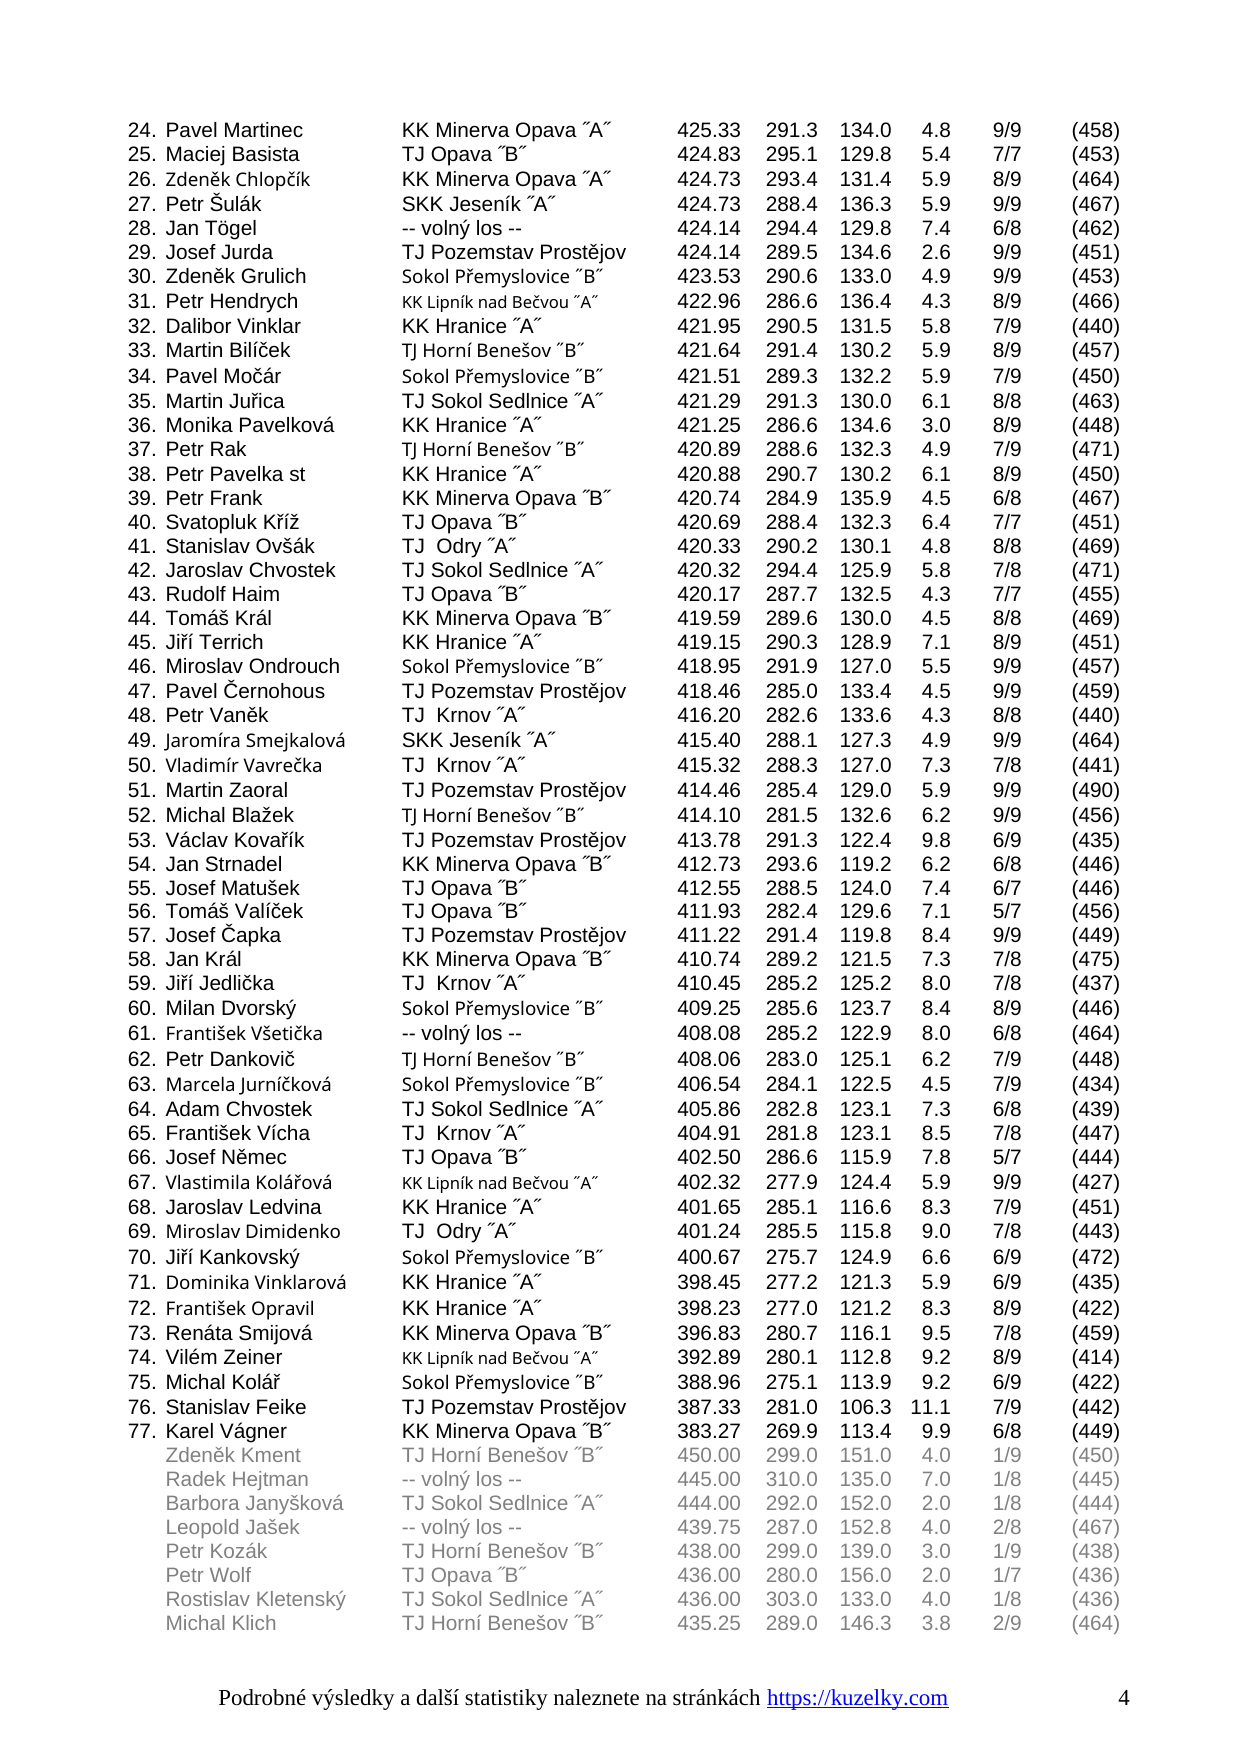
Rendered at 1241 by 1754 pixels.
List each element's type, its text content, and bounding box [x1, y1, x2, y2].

text 51. Martin Zaoral TJ Pozemstav Prostějov 414.46 285.4 129.0 5.9 9/9 (490) [106, 778, 1134, 802]
text 43. Rudolf Haim TJ Opava ˝B˝ 420.17 287.7 132.5 4.3 7/7 (455) [106, 582, 1134, 606]
text 48. Petr Vaněk TJ Krnov ˝A˝ 416.20 282.6 133.6 4.3 8/8 (440) [106, 703, 1134, 727]
text 37. Petr Rak TJ Horní Benešov ˝B˝ 420.89 288.6 132.3 4.9 7/9 (471) [106, 436, 1134, 462]
text 67. Vlastimila Kolářová KK Lipník nad Bečvou ˝A˝ 402.32 277.9 124.4 5.9 9/9 (427) [106, 1169, 1134, 1195]
text 63. Marcela Jurníčková Sokol Přemyslovice ˝B˝ 406.54 284.1 122.5 4.5 7/9 (434) [106, 1072, 1134, 1097]
text Rostislav Kletenský TJ Sokol Sedlnice ˝A˝ 436.00 303.0 133.0 4.0 1/8 (436) [106, 1586, 1134, 1610]
text 35. Martin Juřica TJ Sokol Sedlnice ˝A˝ 421.29 291.3 130.0 6.1 8/8 (463) [106, 388, 1134, 412]
text Leopold Jašek -- volný los -- 439.75 287.0 152.8 4.0 2/8 (467) [106, 1514, 1134, 1538]
text 75. Michal Kolář Sokol Přemyslovice ˝B˝ 388.96 275.1 113.9 9.2 6/9 (422) [106, 1369, 1134, 1395]
text 50. Vladimír Vavrečka TJ Krnov ˝A˝ 415.32 288.3 127.0 7.3 7/8 (441) [106, 752, 1134, 778]
text Radek Hejtman -- volný los -- 445.00 310.0 135.0 7.0 1/8 (445) [106, 1467, 1134, 1491]
text 69. Miroslav Dimidenko TJ Odry ˝A˝ 401.24 285.5 115.8 9.0 7/8 (443) [106, 1219, 1134, 1244]
text 64. Adam Chvostek TJ Sokol Sedlnice ˝A˝ 405.86 282.8 123.1 7.3 6/8 (439) [106, 1097, 1134, 1121]
text 65. František Vícha TJ Krnov ˝A˝ 404.91 281.8 123.1 8.5 7/8 (447) [106, 1121, 1134, 1145]
text 58. Jan Král KK Minerva Opava ˝B˝ 410.74 289.2 121.5 7.3 7/8 (475) [106, 947, 1134, 971]
text 46. Miroslav Ondrouch Sokol Přemyslovice ˝B˝ 418.95 291.9 127.0 5.5 9/9 (457) [106, 653, 1134, 679]
text 55. Josef Matušek TJ Opava ˝B˝ 412.55 288.5 124.0 7.4 6/7 (446) [106, 875, 1134, 899]
text 29. Josef Jurda TJ Pozemstav Prostějov 424.14 289.5 134.6 2.6 9/9 (451) [106, 239, 1134, 263]
text Zdeněk Kment TJ Horní Benešov ˝B˝ 450.00 299.0 151.0 4.0 1/9 (450) [106, 1443, 1134, 1467]
text 68. Jaroslav Ledvina KK Hranice ˝A˝ 401.65 285.1 116.6 8.3 7/9 (451) [106, 1195, 1134, 1219]
text 60. Milan Dvorský Sokol Přemyslovice ˝B˝ 409.25 285.6 123.7 8.4 8/9 (446) [106, 995, 1134, 1021]
text Petr Wolf TJ Opava ˝B˝ 436.00 280.0 156.0 2.0 1/7 (436) [106, 1562, 1134, 1586]
text Barbora Janyšková TJ Sokol Sedlnice ˝A˝ 444.00 292.0 152.0 2.0 1/8 (444) [106, 1491, 1134, 1514]
text 49. Jaromíra Smejkalová SKK Jeseník ˝A˝ 415.40 288.1 127.3 4.9 9/9 (464) [106, 727, 1134, 752]
text 25. Maciej Basista TJ Opava ˝B˝ 424.83 295.1 129.8 5.4 7/7 (453) [106, 142, 1134, 166]
text 57. Josef Čapka TJ Pozemstav Prostějov 411.22 291.4 119.8 8.4 9/9 (449) [106, 923, 1134, 947]
text 44. Tomáš Král KK Minerva Opava ˝B˝ 419.59 289.6 130.0 4.5 8/8 (469) [106, 606, 1134, 629]
text 38. Petr Pavelka st KK Hranice ˝A˝ 420.88 290.7 130.2 6.1 8/9 (450) [106, 462, 1134, 486]
text 59. Jiří Jedlička TJ Krnov ˝A˝ 410.45 285.2 125.2 8.0 7/8 (437) [106, 971, 1134, 995]
text 47. Pavel Černohous TJ Pozemstav Prostějov 418.46 285.0 133.4 4.5 9/9 (459) [106, 679, 1134, 703]
text 52. Michal Blažek TJ Horní Benešov ˝B˝ 414.10 281.5 132.6 6.2 9/9 (456) [106, 802, 1134, 827]
text 30. Zdeněk Grulich Sokol Přemyslovice ˝B˝ 423.53 290.6 133.0 4.9 9/9 (453) [106, 263, 1134, 289]
text 71. Dominika Vinklarová KK Hranice ˝A˝ 398.45 277.2 121.3 5.9 6/9 (435) [106, 1270, 1134, 1295]
text 72. František Opravil KK Hranice ˝A˝ 398.23 277.0 121.2 8.3 8/9 (422) [106, 1295, 1134, 1321]
text 54. Jan Strnadel KK Minerva Opava ˝B˝ 412.73 293.6 119.2 6.2 6/8 (446) [106, 851, 1134, 875]
text 61. František Všetička -- volný los -- 408.08 285.2 122.9 8.0 6/8 (464) [106, 1021, 1134, 1046]
text 42. Jaroslav Chvostek TJ Sokol Sedlnice ˝A˝ 420.32 294.4 125.9 5.8 7/8 (471) [106, 558, 1134, 582]
text 53. Václav Kovařík TJ Pozemstav Prostějov 413.78 291.3 122.4 9.8 6/9 (435) [106, 827, 1134, 851]
text Petr Kozák TJ Horní Benešov ˝B˝ 438.00 299.0 139.0 3.0 1/9 (438) [106, 1538, 1134, 1562]
text 31. Petr Hendrych KK Lipník nad Bečvou ˝A˝ 422.96 286.6 136.4 4.3 8/9 (466) [106, 289, 1134, 313]
text 56. Tomáš Valíček TJ Opava ˝B˝ 411.93 282.4 129.6 7.1 5/7 (456) [106, 899, 1134, 923]
text 34. Pavel Močár Sokol Přemyslovice ˝B˝ 421.51 289.3 132.2 5.9 7/9 (450) [106, 363, 1134, 388]
text 32. Dalibor Vinklar KK Hranice ˝A˝ 421.95 290.5 131.5 5.8 7/9 (440) [106, 313, 1134, 337]
text 36. Monika Pavelková KK Hranice ˝A˝ 421.25 286.6 134.6 3.0 8/9 (448) [106, 412, 1134, 436]
text 76. Stanislav Feike TJ Pozemstav Prostějov 387.33 281.0 106.3 11.1 7/9 (442) [106, 1395, 1134, 1419]
text 41. Stanislav Ovšák TJ Odry ˝A˝ 420.33 290.2 130.1 4.8 8/8 (469) [106, 534, 1134, 558]
text 74. Vilém Zeiner KK Lipník nad Bečvou ˝A˝ 392.89 280.1 112.8 9.2 8/9 (414) [106, 1345, 1134, 1369]
text 24. Pavel Martinec KK Minerva Opava ˝A˝ 425.33 291.3 134.0 4.8 9/9 (458) [106, 118, 1134, 142]
text 39. Petr Frank KK Minerva Opava ˝B˝ 420.74 284.9 135.9 4.5 6/8 (467) [106, 486, 1134, 510]
text 66. Josef Němec TJ Opava ˝B˝ 402.50 286.6 115.9 7.8 5/7 (444) [106, 1145, 1134, 1169]
text 77. Karel Vágner KK Minerva Opava ˝B˝ 383.27 269.9 113.4 9.9 6/8 (449) [106, 1419, 1134, 1443]
text 62. Petr Dankovič TJ Horní Benešov ˝B˝ 408.06 283.0 125.1 6.2 7/9 (448) [106, 1046, 1134, 1072]
text 28. Jan Tögel -- volný los -- 424.14 294.4 129.8 7.4 6/8 (462) [106, 216, 1134, 239]
text 73. Renáta Smijová KK Minerva Opava ˝B˝ 396.83 280.7 116.1 9.5 7/8 (459) [106, 1321, 1134, 1345]
text 70. Jiří Kankovský Sokol Přemyslovice ˝B˝ 400.67 275.7 124.9 6.6 6/9 (472) [106, 1244, 1134, 1270]
text 45. Jiří Terrich KK Hranice ˝A˝ 419.15 290.3 128.9 7.1 8/9 (451) [106, 629, 1134, 653]
text 26. Zdeněk Chlopčík KK Minerva Opava ˝A˝ 424.73 293.4 131.4 5.9 8/9 (464) [106, 166, 1134, 192]
text 33. Martin Bilíček TJ Horní Benešov ˝B˝ 421.64 291.4 130.2 5.9 8/9 (457) [106, 337, 1134, 363]
text 40. Svatopluk Kříž TJ Opava ˝B˝ 420.69 288.4 132.3 6.4 7/7 (451) [106, 510, 1134, 534]
text Michal Klich TJ Horní Benešov ˝B˝ 435.25 289.0 146.3 3.8 2/9 (464) [106, 1610, 1134, 1634]
text 27. Petr Šulák SKK Jeseník ˝A˝ 424.73 288.4 136.3 5.9 9/9 (467) [106, 192, 1134, 216]
